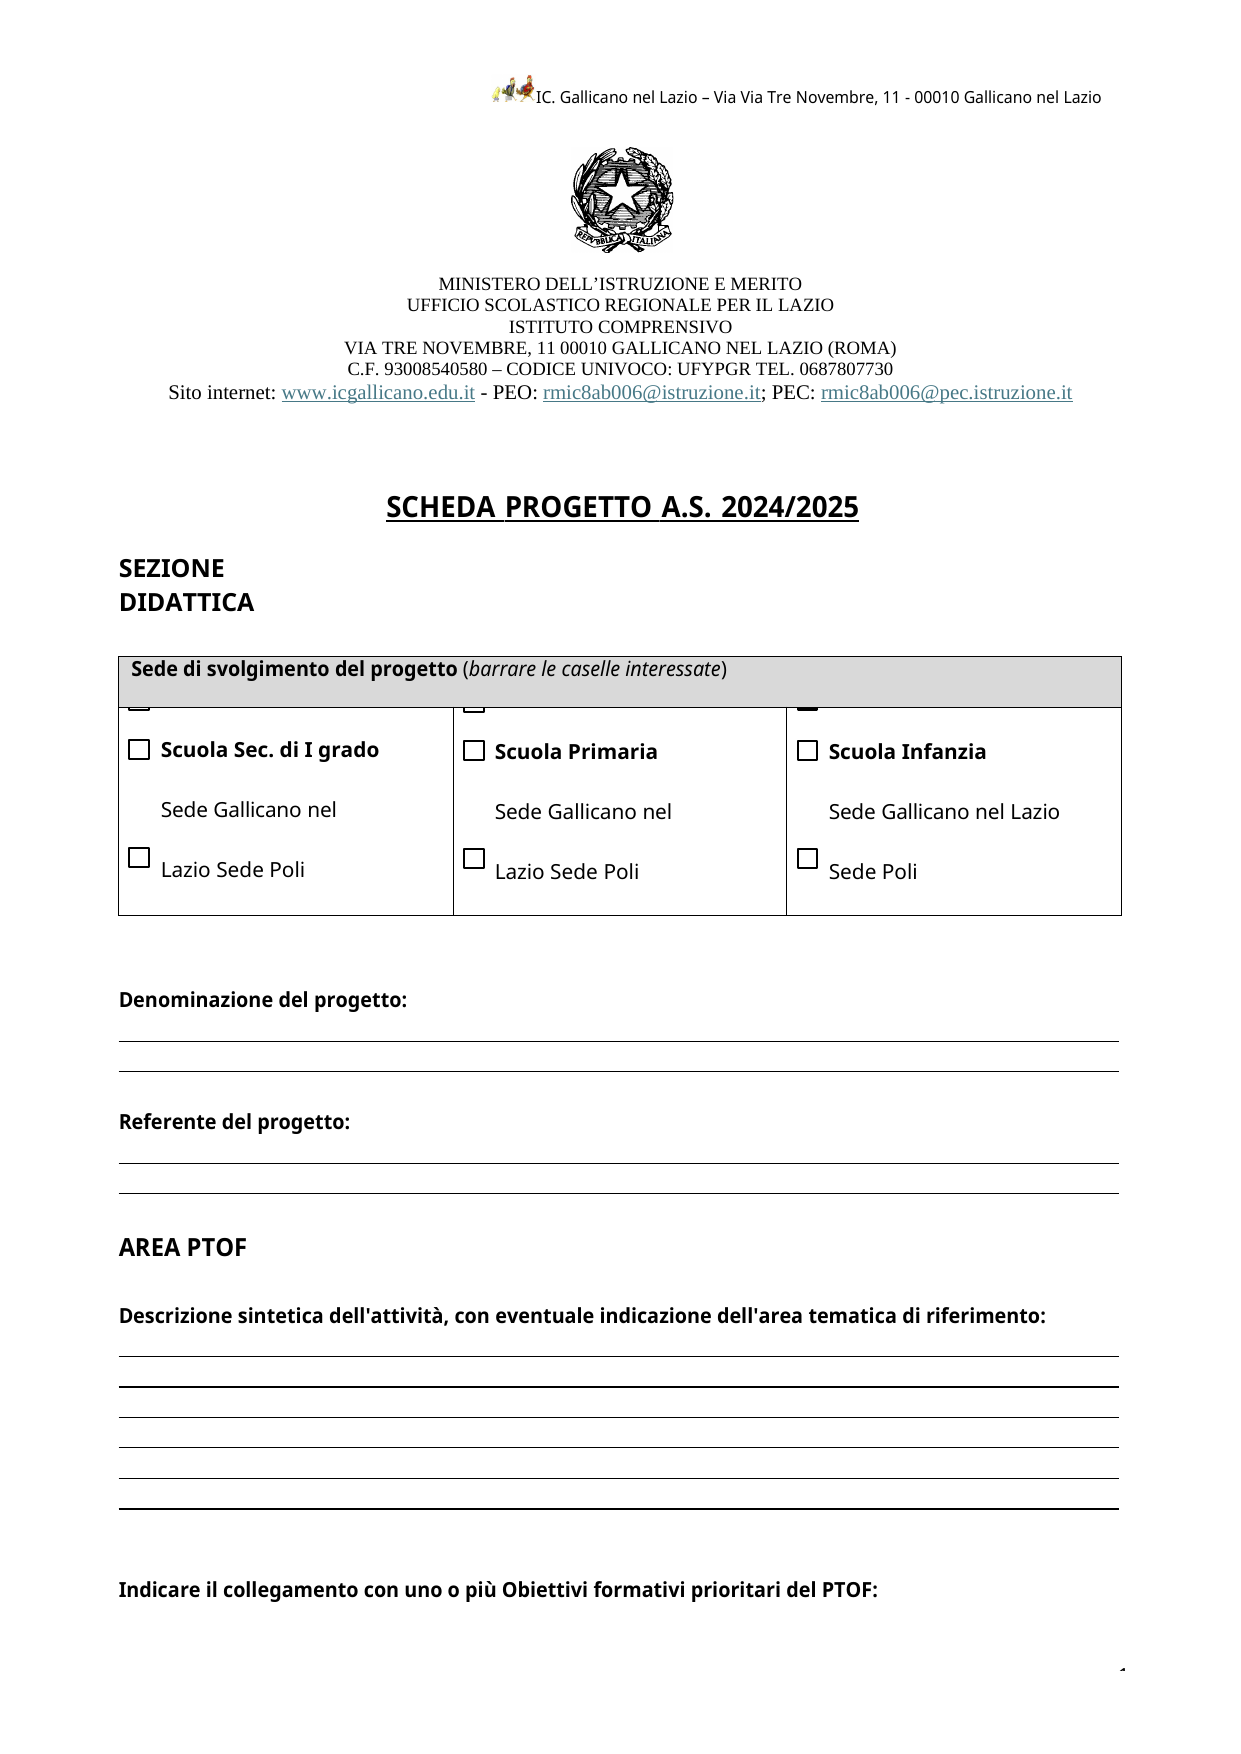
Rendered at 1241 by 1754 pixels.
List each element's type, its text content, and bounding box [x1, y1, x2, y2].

subtitle Descrizione sintetica dell'attività, con eventuale indicazione dell'area tematica di riferimento: [118, 1301, 1134, 1329]
subtitle SEZIONE DIDATTICA [118, 551, 353, 619]
text MINISTERO DELL’ISTRUZIONE E MERITO UFFICIO SCOLASTICO REGIONALE PER IL LAZIO ISTITUTO COMPRENSIVO [406, 273, 834, 337]
text Sito internet: www.icgallicano.edu.it - PEO: rmic8ab006@istruzione.it; PEC: rmic8ab006@pec.istruzione.it [168, 380, 1072, 404]
subtitle Denominazione del progetto: [118, 986, 1134, 1014]
text VIA TRE NOVEMBRE, 11 00010 GALLICANO NEL LAZIO (ROMA) [168, 337, 1072, 359]
subtitle AREA PTOF [118, 1229, 1134, 1263]
picture [571, 147, 674, 253]
table_cell Scuola Primaria Sede Gallicano nel Lazio Sede Poli [454, 708, 786, 915]
text Referente del progetto: [118, 1107, 1134, 1136]
table_cell Scuola Sec. di I grado Sede Gallicano nel Lazio Sede Poli [119, 708, 453, 915]
table_header Sede di svolgimento del progetto (barrare le caselle interessate) [119, 657, 1121, 707]
text C.F. 93008540580 – CODICE UNIVOCO: UFYPGR TEL. 0687807730 [347, 359, 1134, 380]
table_cell Scuola Infanzia Sede Gallicano nel Lazio Sede Poli [787, 708, 1121, 915]
title SCHEDA PROGETTO A.S. 2024/2025 [386, 486, 1134, 526]
text Indicare il collegamento con uno o più Obiettivi formativi prioritari del PTOF: [118, 1575, 1134, 1603]
picture [491, 74, 536, 102]
